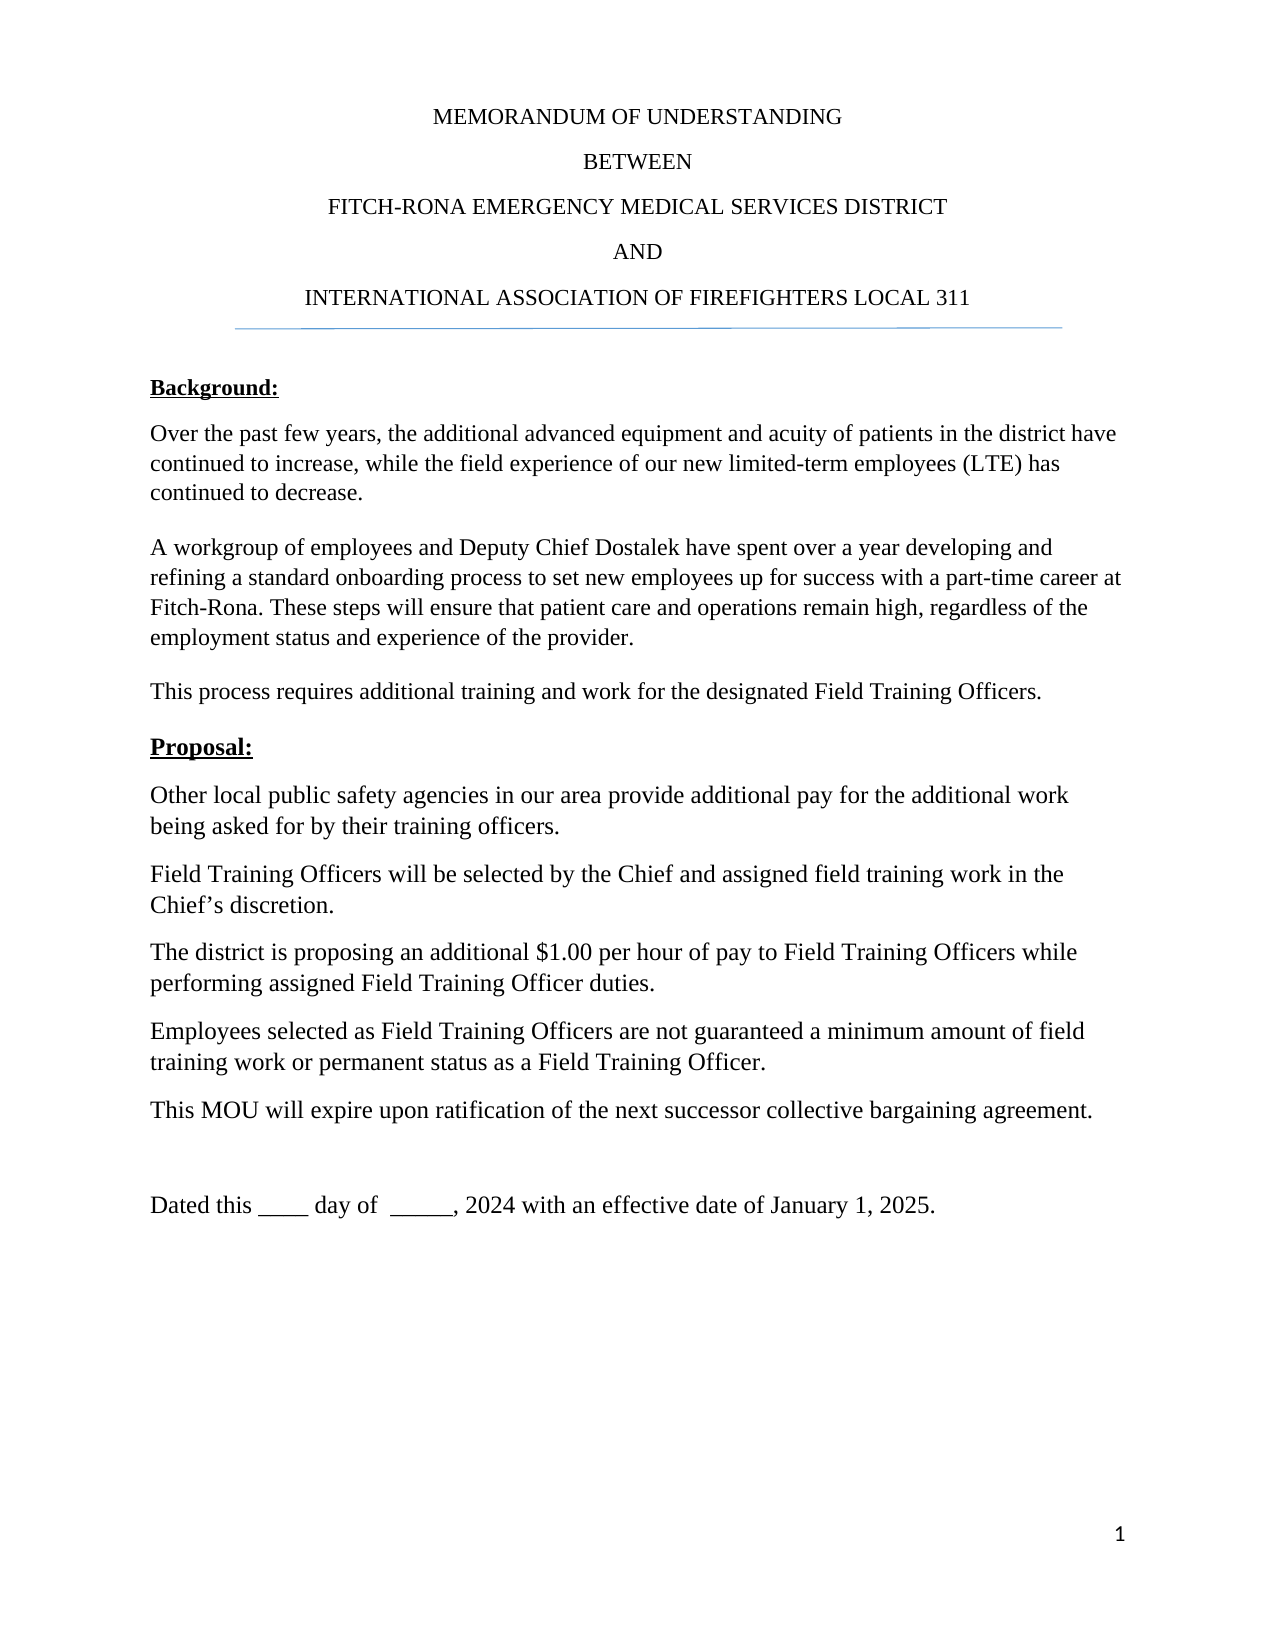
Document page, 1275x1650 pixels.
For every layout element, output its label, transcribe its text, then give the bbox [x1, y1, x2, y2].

text Dated this ____ day of _____, 2024 with an effective date of January 1, 2025. [150, 1190, 1125, 1219]
text INTERNATIONAL ASSOCIATION OF FIREFIGHTERS LOCAL 311 [150, 283, 1125, 310]
text Proposal: [150, 732, 1125, 761]
text FITCH-RONA EMERGENCY MEDICAL SERVICES DISTRICT [150, 193, 1125, 220]
text This MOU will expire upon ratification of the next successor collective bargaining agreement. [150, 1095, 1125, 1124]
text AND [150, 238, 1125, 265]
text MEMORANDUM OF UNDERSTANDING [150, 103, 1125, 129]
text This process requires additional training and work for the designated Field Training Officers. [150, 677, 1125, 705]
text BETWEEN [150, 148, 1125, 174]
text The district is proposing an additional $1.00 per hour of pay to Field Training Officers while performing assigned Field Training Officer duties. [150, 937, 1125, 997]
text Background: [150, 374, 1125, 400]
text A workgroup of employees and Deputy Chief Dostalek have spent over a year developing and refining a standard onboarding process to set new employees up for success with a part-time career at Fitch-Rona. These steps will ensure that patient care and operations remain high, regardless of the employment status and experience of the provider. [150, 533, 1125, 650]
text Other local public safety agencies in our area provide additional pay for the additional work being asked for by their training officers. [150, 780, 1125, 840]
text Employees selected as Field Training Officers are not guaranteed a minimum amount of field training work or permanent status as a Field Training Officer. [150, 1016, 1125, 1076]
text Over the past few years, the additional advanced equipment and acuity of patients in the district have continued to increase, while the field experience of our new limited-term employees (LTE) has continued to decrease. [150, 419, 1125, 506]
text Field Training Officers will be selected by the Chief and assigned field training work in the Chief’s discretion. [150, 859, 1125, 918]
